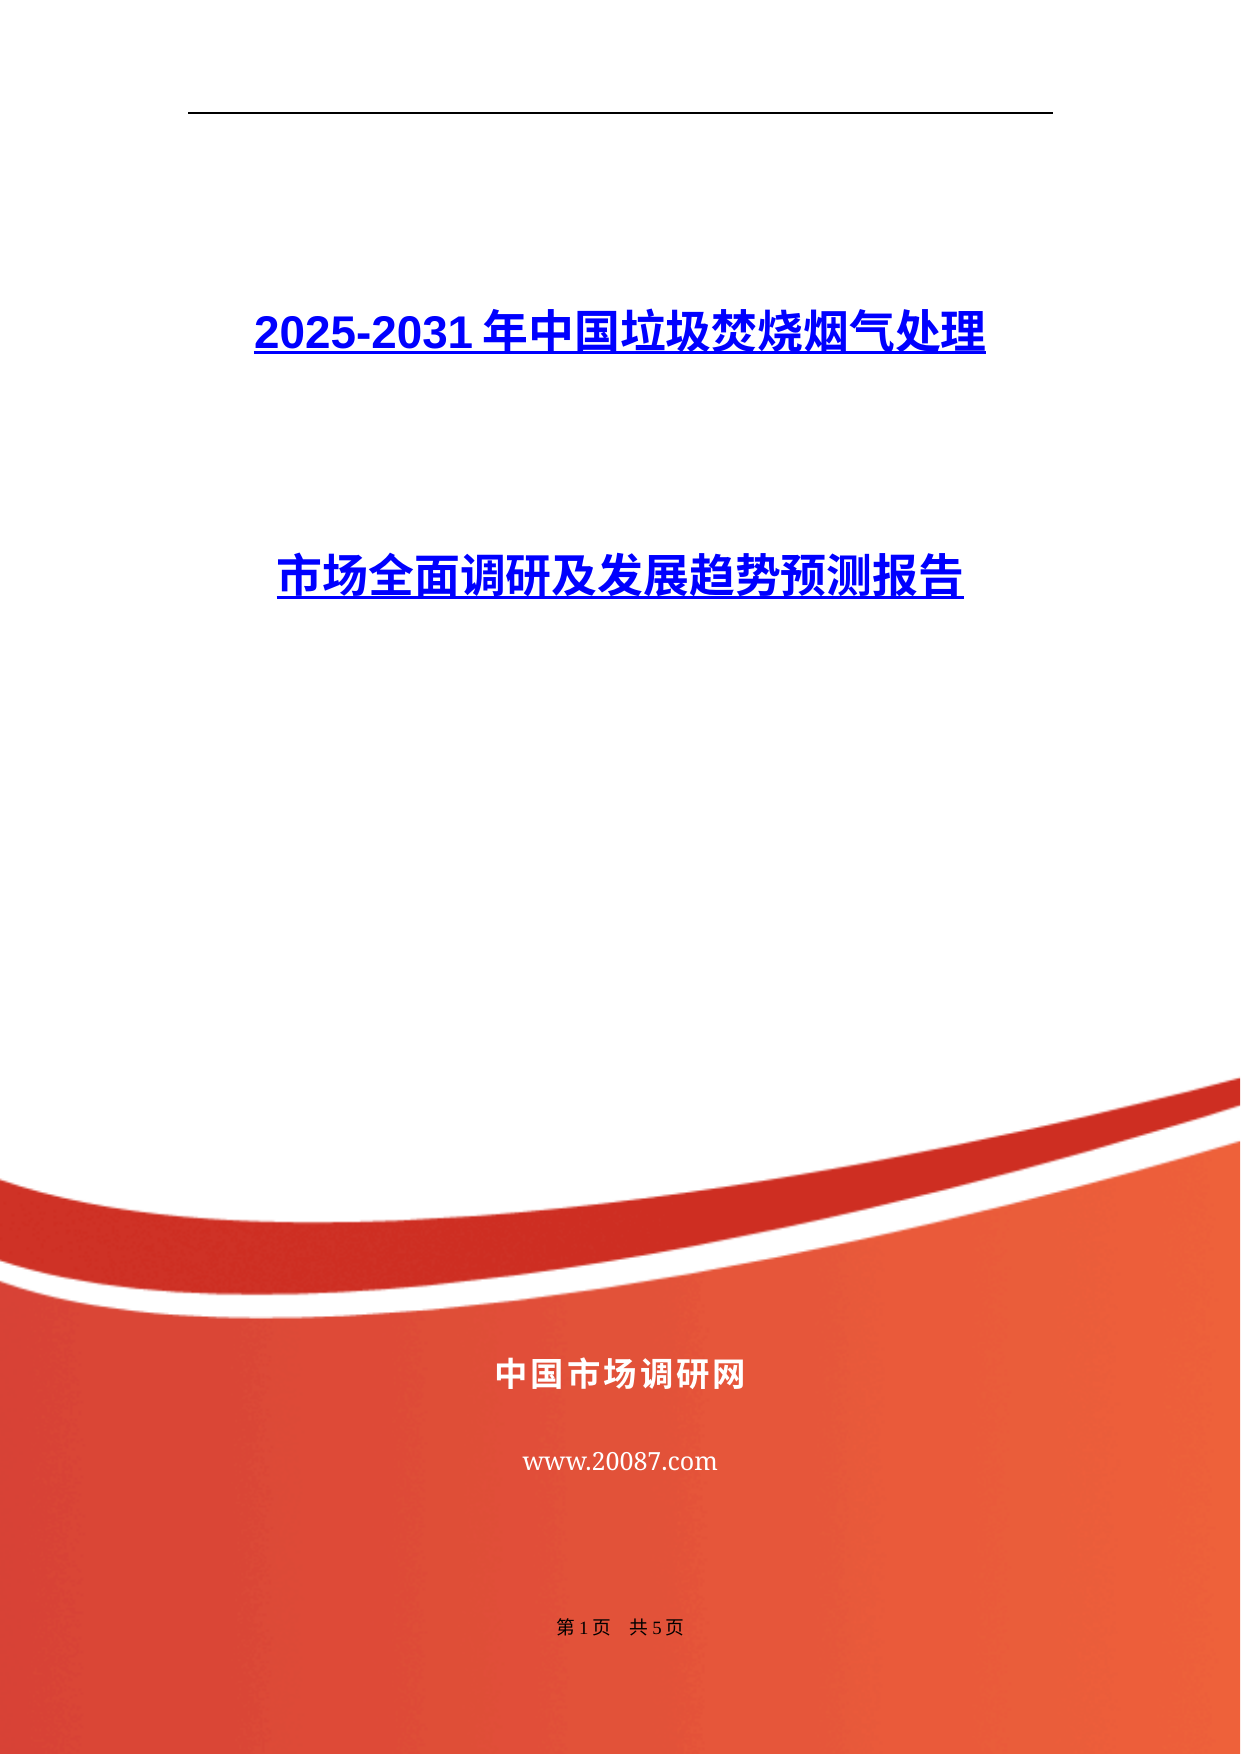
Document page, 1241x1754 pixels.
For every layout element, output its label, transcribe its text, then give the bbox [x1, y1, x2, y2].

table_header 2025-2031年中国垃圾焚烧烟气处理市场全面调研及发展趋势预测报告 [188, 207, 1053, 773]
subtitle 中国市场调研网 [187, 1339, 1053, 1404]
text www.20087.com [187, 1428, 1053, 1493]
picture [0, 1006, 1241, 1754]
